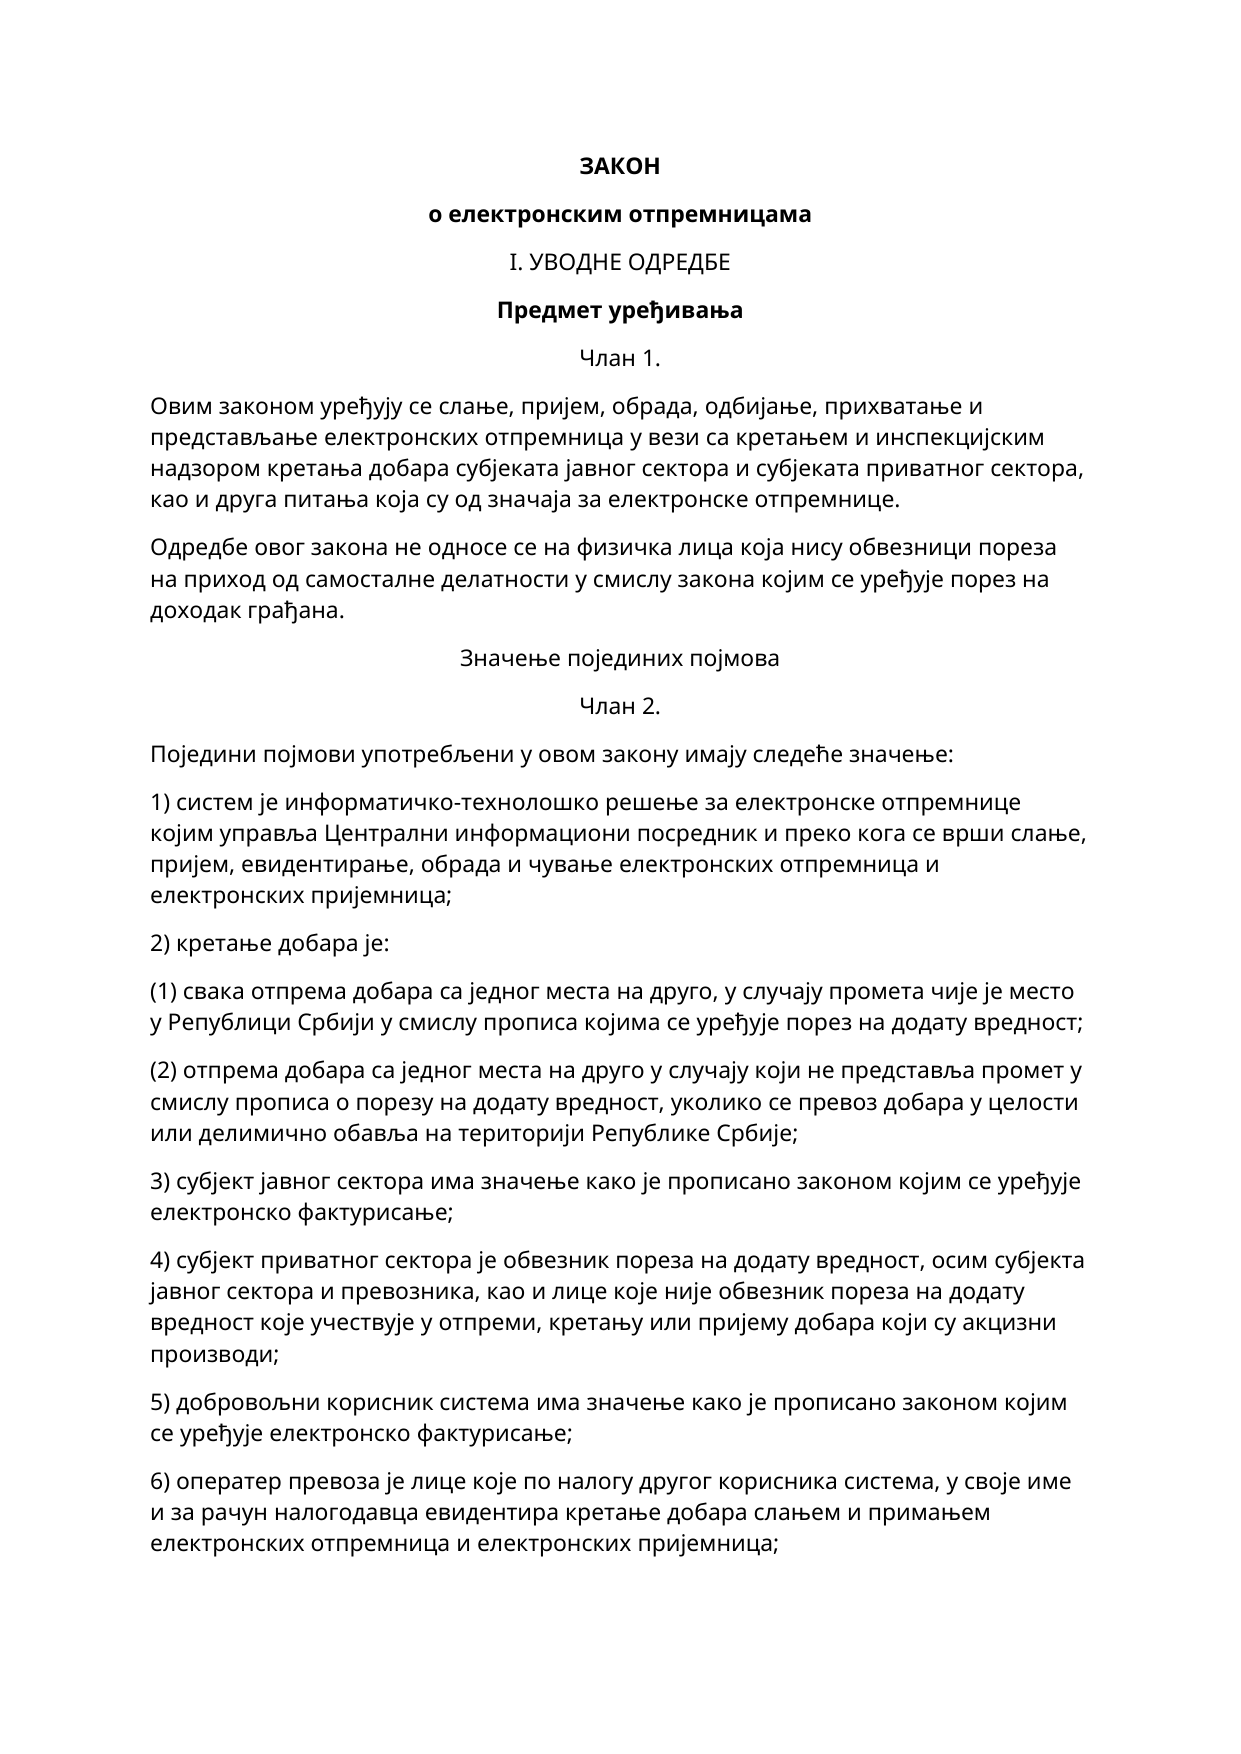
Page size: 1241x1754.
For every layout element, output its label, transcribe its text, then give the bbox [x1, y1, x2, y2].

text Поједини појмови употребљени у овом закону имају следеће значење: [150, 737, 1090, 769]
text Члан 1. [150, 342, 1090, 373]
text I. УВОДНЕ ОДРЕДБЕ [150, 246, 1090, 277]
text Значење појединих појмова [150, 642, 1090, 673]
text о електронским отпремницама [150, 198, 1090, 229]
text Овим законом уређују се слање, пријем, обрада, одбијање, прихватање и представљање електронских отпремница у вези са кретањем и инспекцијским надзором кретања добара субјеката јавног сектора и субјеката приватног сектора, као и друга питања која су од значаја за електронске отпремнице. [150, 389, 1090, 514]
text Члан 2. [150, 689, 1090, 721]
text Предмет уређивања [150, 294, 1090, 325]
text 5) добровољни корисник система има значење како је прописано законом којим се уређује електронско фактурисање; [150, 1385, 1090, 1448]
text 2) кретање добара је: [150, 927, 1090, 958]
text ЗАКОН [150, 150, 1090, 181]
text 3) субјект јавног сектора има значење како је прописано законом којим се уређује електронско фактурисање; [150, 1164, 1090, 1227]
text 1) систем је информатичко-технолошко решење за електронске отпремнице којим управља Централни информациони посредник и преко кога се врши слање, пријем, евидентирање, обрада и чување електронских отпремница и електронских пријемница; [150, 785, 1090, 910]
text 4) субјект приватног сектора је обвезник пореза на додату вредност, осим субјекта јавног сектора и превозника, као и лице које није обвезник пореза на додату вредност које учествује у отпреми, кретању или пријему добара који су акцизни производи; [150, 1244, 1090, 1369]
text Одредбе овог закона не односе се на физичка лица која нису обвезници пореза на приход од самосталне делатности у смислу закона којим се уређује порез на доходак грађана. [150, 531, 1090, 625]
text (1) свака отпрема добара са једног места на друго, у случају промета чије је место у Републици Србији у смислу прописа којима се уређује порез на додату вредност; [150, 975, 1090, 1037]
text (2) отпрема добара са једног места на друго у случају који не представља промет у смислу прописа о порезу на додату вредност, уколико се превоз добара у целости или делимично обавља на територији Републике Србије; [150, 1054, 1090, 1148]
text 6) оператер превоза је лице које по налогу другог корисника система, у своје име и за рачун налогодавца евидентира кретање добара слањем и примањем електронских отпремница и електронских пријемница; [150, 1464, 1090, 1558]
